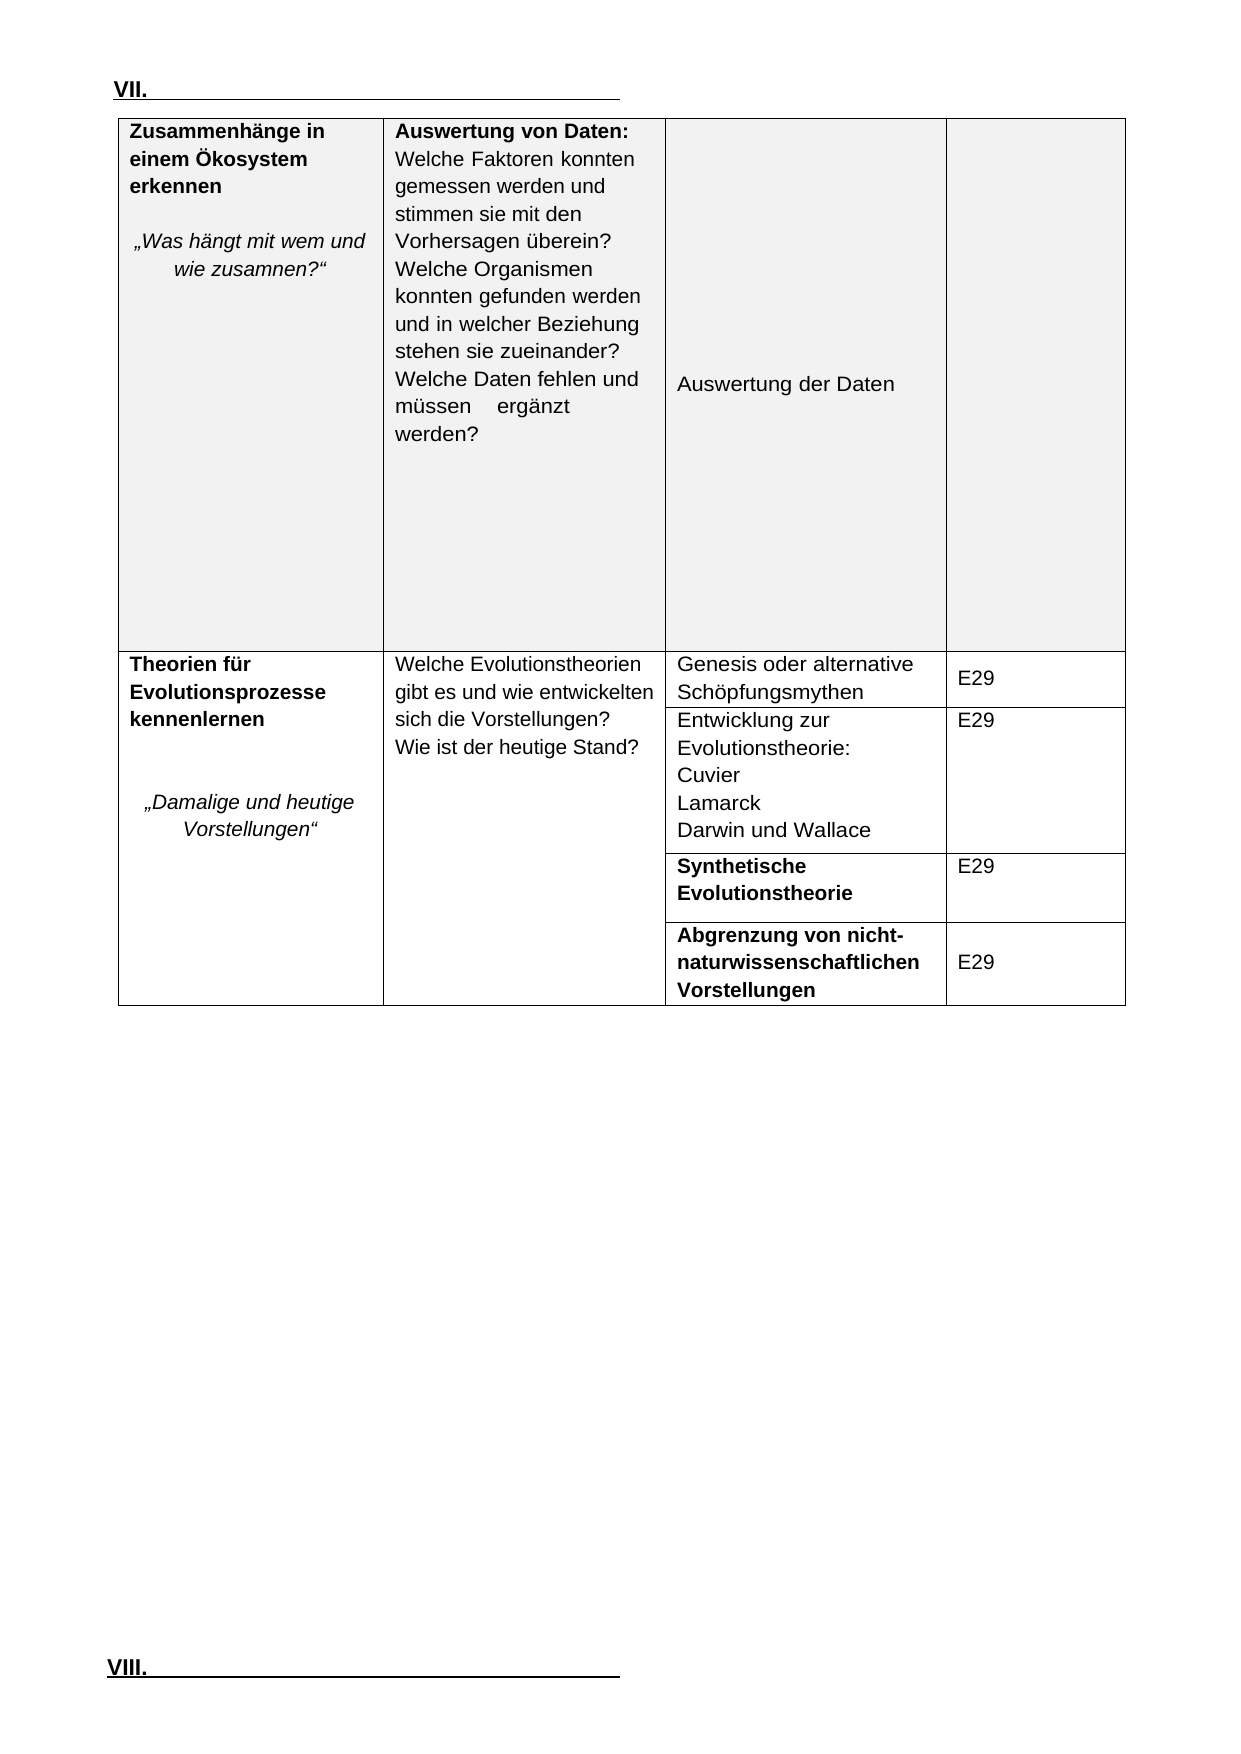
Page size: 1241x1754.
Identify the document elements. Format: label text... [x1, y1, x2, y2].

table_cell [947, 119, 1125, 651]
table_cell Zusammenhänge in einem Ökosystem erkennen „Was hängt mit wem und wie zusamnen?“ [119, 119, 383, 651]
table_cell E29 [947, 708, 1125, 852]
table_cell E29 [947, 854, 1125, 922]
table_cell Welche Evolutionstheorien gibt es und wie entwickelten sich die Vorstellungen? Wie ist der heutige Stand? [384, 652, 665, 1005]
table_cell Abgrenzung von nicht-naturwissenschaftlichen Vorstellungen [666, 923, 946, 1005]
table_cell Theorien für Evolutionsprozesse kennenlernen „Damalige und heutige Vorstellungen“ [119, 652, 383, 1005]
table_cell E29 [947, 652, 1125, 707]
table_cell Auswertung der Daten [666, 119, 946, 651]
table_cell Entwicklung zur Evolutionstheorie: Cuvier Lamarck Darwin und Wallace [666, 708, 946, 852]
table_cell E29 [947, 923, 1125, 1005]
table_cell Auswertung von Daten: Welche Faktoren konnten gemessen werden und stimmen sie mit den Vorhersagen überein? Welche Organismen konnten gefunden werden und in welcher Beziehung stehen sie zueinander? Welche Daten fehlen und müssen ergänzt werden? [384, 119, 665, 651]
table_cell Genesis oder alternative Schöpfungsmythen [666, 652, 946, 707]
table_cell Synthetische Evolutionstheorie [666, 854, 946, 922]
